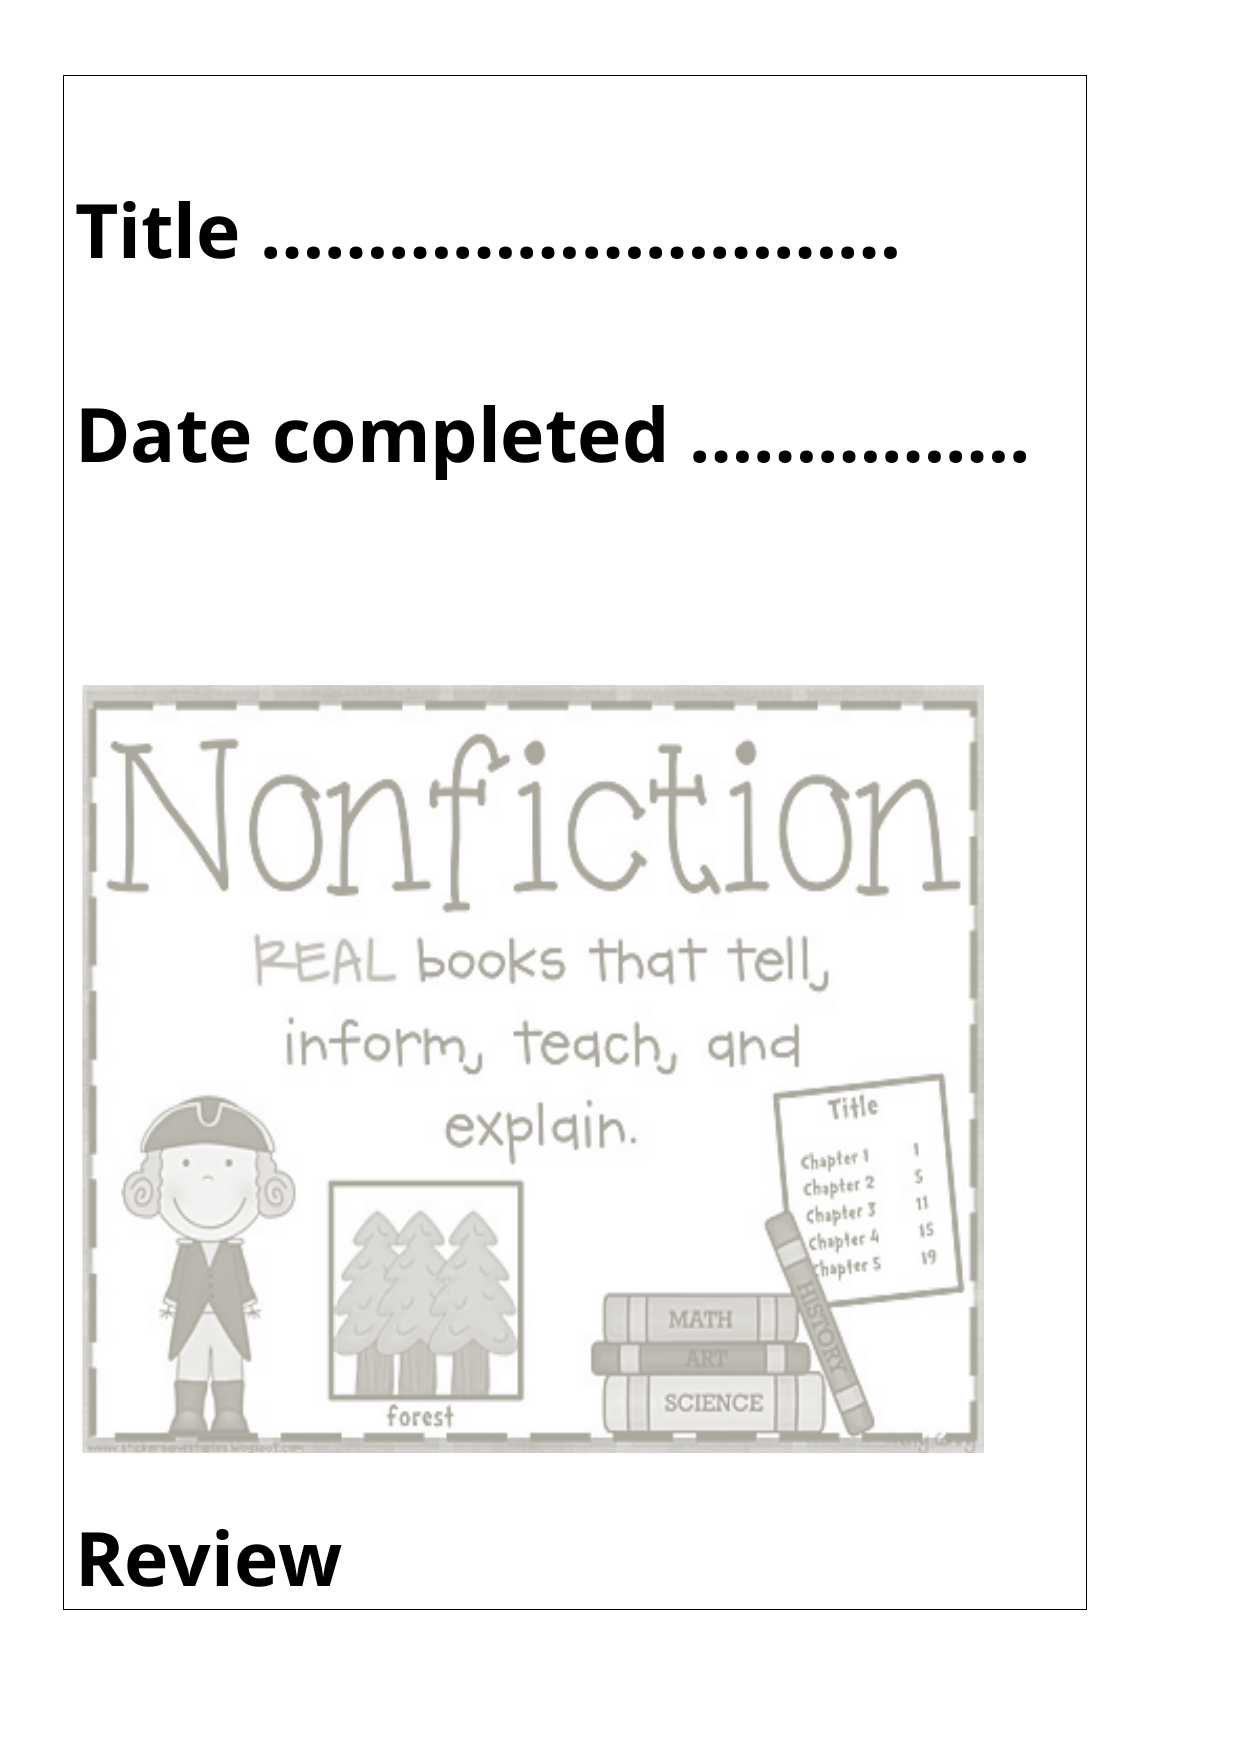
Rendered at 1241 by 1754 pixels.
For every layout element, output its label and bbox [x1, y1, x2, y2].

table_header [64, 76, 1086, 1609]
